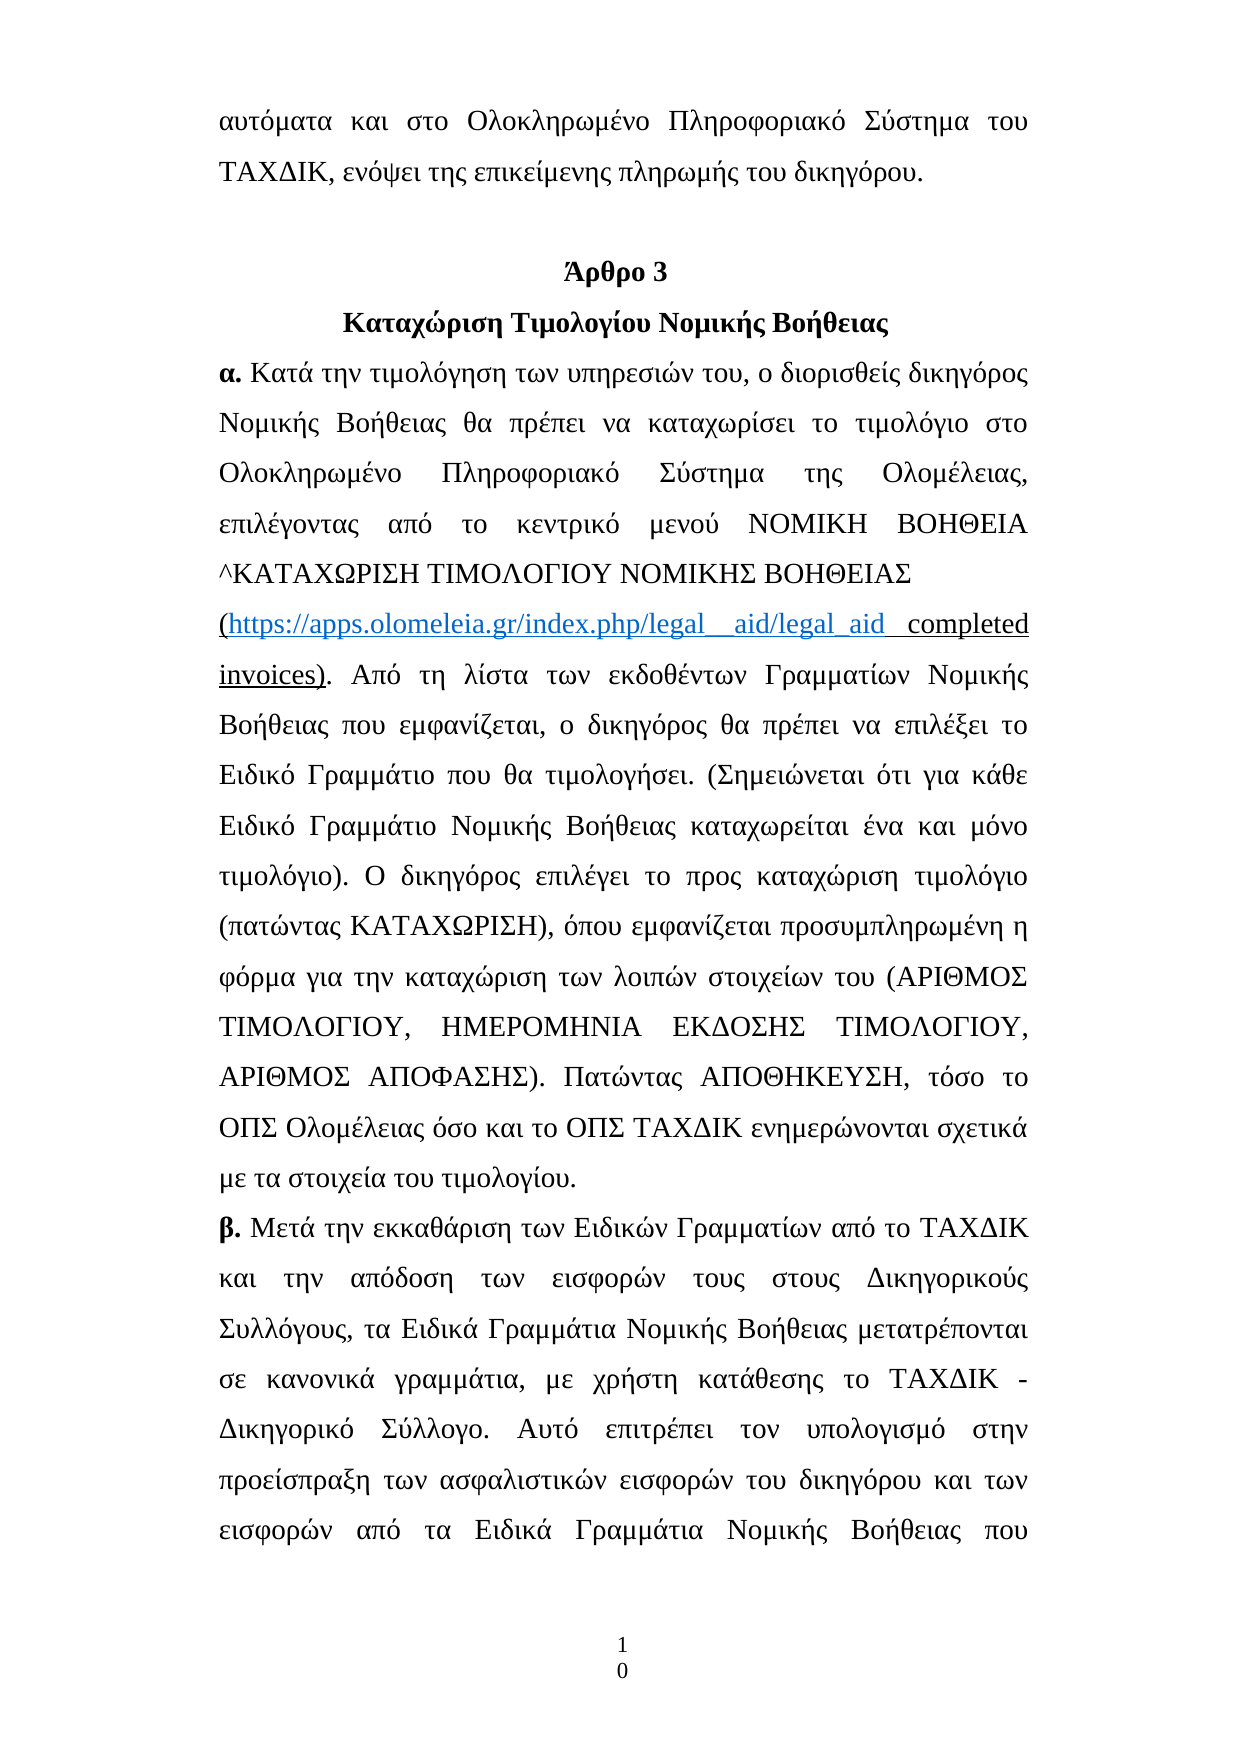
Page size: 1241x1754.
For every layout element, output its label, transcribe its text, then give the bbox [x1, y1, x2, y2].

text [218, 103, 1029, 187]
subtitle Καταχώριση Τιμολογίου Νομικής Βοήθειας [202, 305, 1029, 338]
subtitle Άρθρο 3 [202, 254, 1029, 288]
text α. Κατά την τιμολόγηση των υπηρεσιών του, ο διορισθείς δικηγόρος Νομικής Βοήθειας θα πρέπει να καταχωρίσει το τιμολόγιο στο Ολοκληρωμένο Πληροφοριακό Σύστημα της Ολομέλειας, επιλέγοντας από το κεντρικό μενού ΝΟΜΙΚΗ ΒΟΗΘΕΙΑ ^ΚΑΤΑΧΩΡΙΣΗ ΤΙΜΟΛΟΓΙΟΥ ΝΟΜΙΚΗΣ ΒΟΗΘΕΙΑΣ [218, 355, 1029, 590]
text (https://apps.olomeleia.gr/index.php/legal__aid/legal_aid completed invoices). Από τη λίστα των εκδοθέντων Γραμματίων Νομικής Βοήθειας που εμφανίζεται, ο δικηγόρος θα πρέπει να επιλέξει το Ειδικό Γραμμάτιο που θα τιμολογήσει. (Σημειώνεται ότι για κάθε Ειδικό Γραμμάτιο Νομικής Βοήθειας καταχωρείται ένα και μόνο τιμολόγιο). Ο δικηγόρος επιλέγει το προς καταχώριση τιμολόγιο (πατώντας ΚΑΤΑΧΩΡΙΣΗ), όπου εμφανίζεται προσυμπληρωμένη η φόρμα για την καταχώριση των λοιπών στοιχείων του (ΑΡΙΘΜΟΣ ΤΙΜΟΛΟΓΙΟΥ, ΗΜΕΡΟΜΗΝΙΑ ΕΚΔΟΣΗΣ ΤΙΜΟΛΟΓΙΟΥ, ΑΡΙΘΜΟΣ ΑΠΟΦΑΣΗΣ). Πατώντας ΑΠΟΘΗΚΕΥΣΗ, τόσο το ΟΠΣ Ολομέλειας όσο και το ΟΠΣ ΤΑΧΔΙΚ ενημερώνονται σχετικά με τα στοιχεία του τιμολογίου. [218, 637, 1029, 1193]
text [218, 1210, 1029, 1546]
